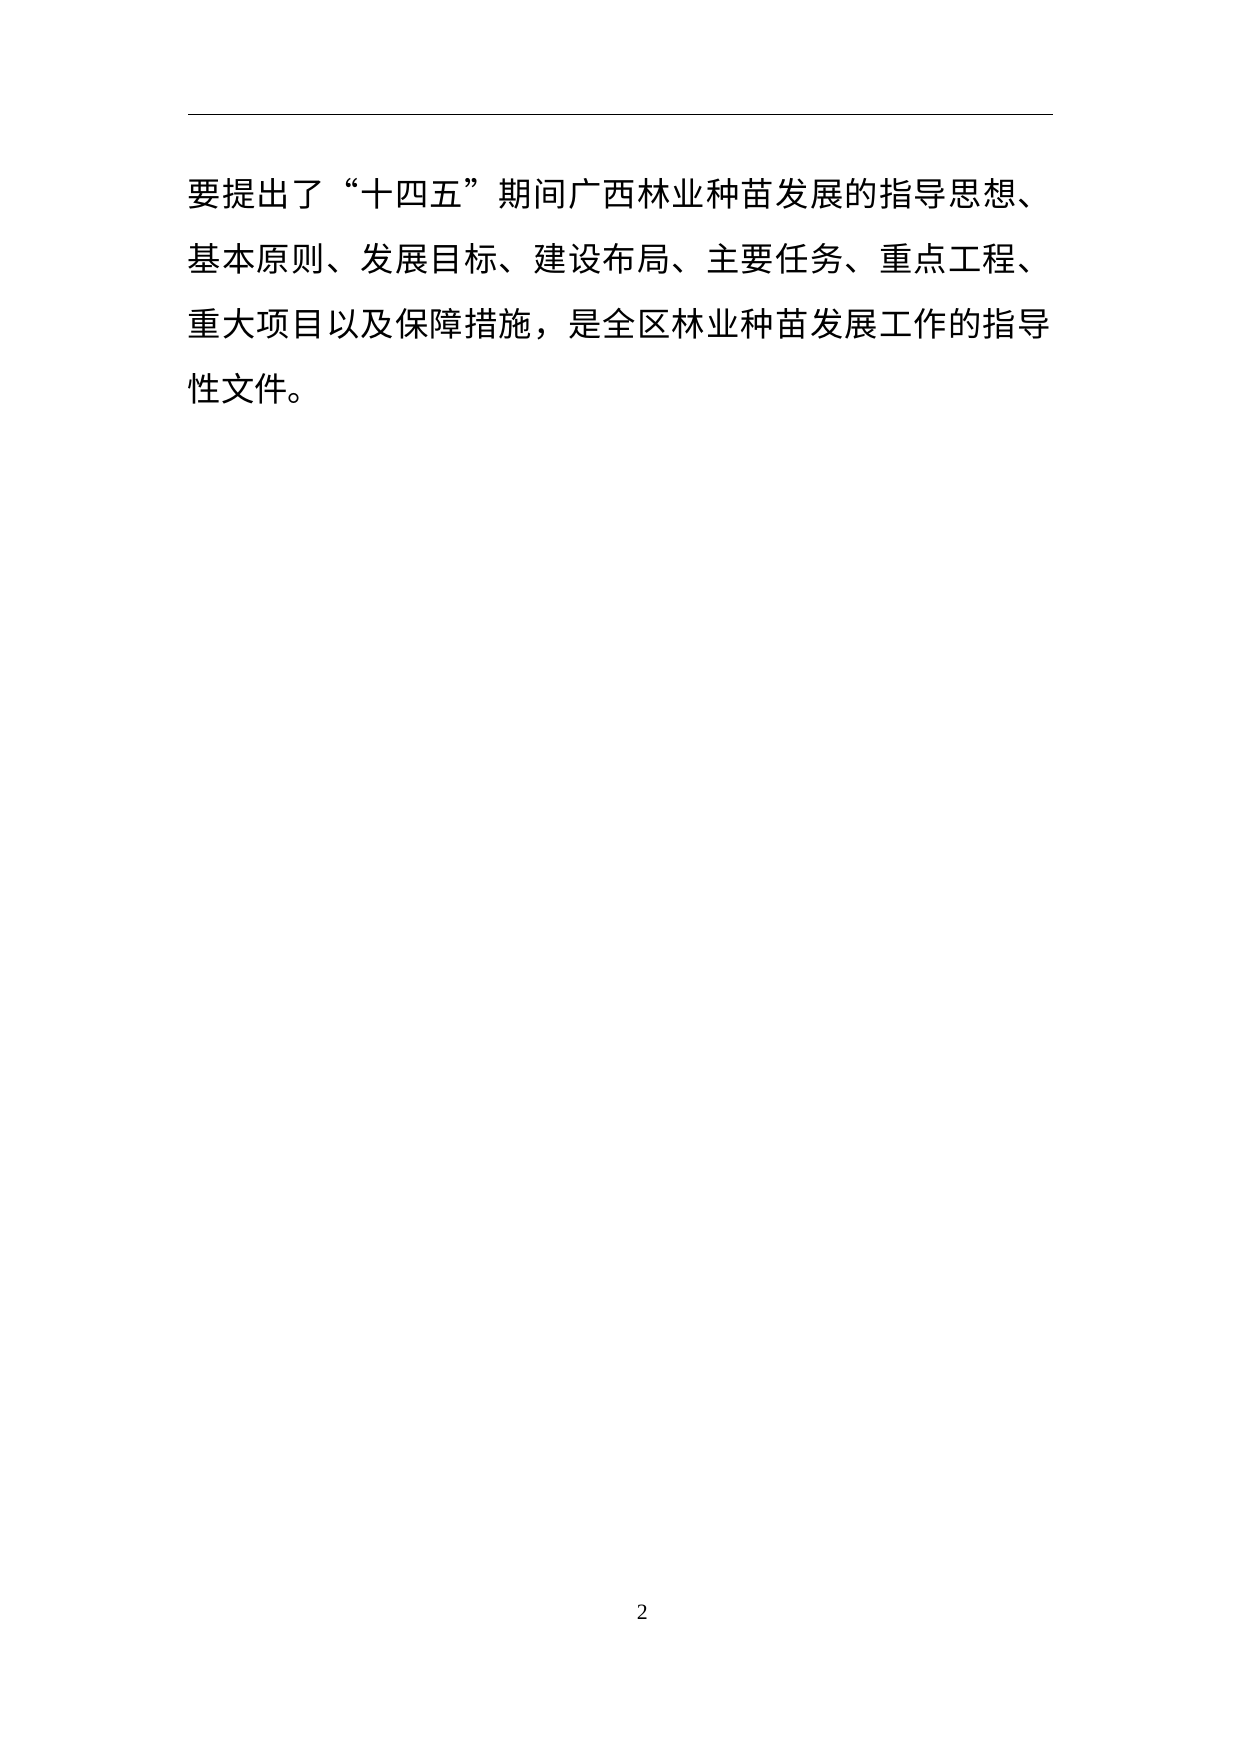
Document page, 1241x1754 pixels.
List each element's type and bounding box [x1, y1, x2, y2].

text [187, 159, 1053, 419]
